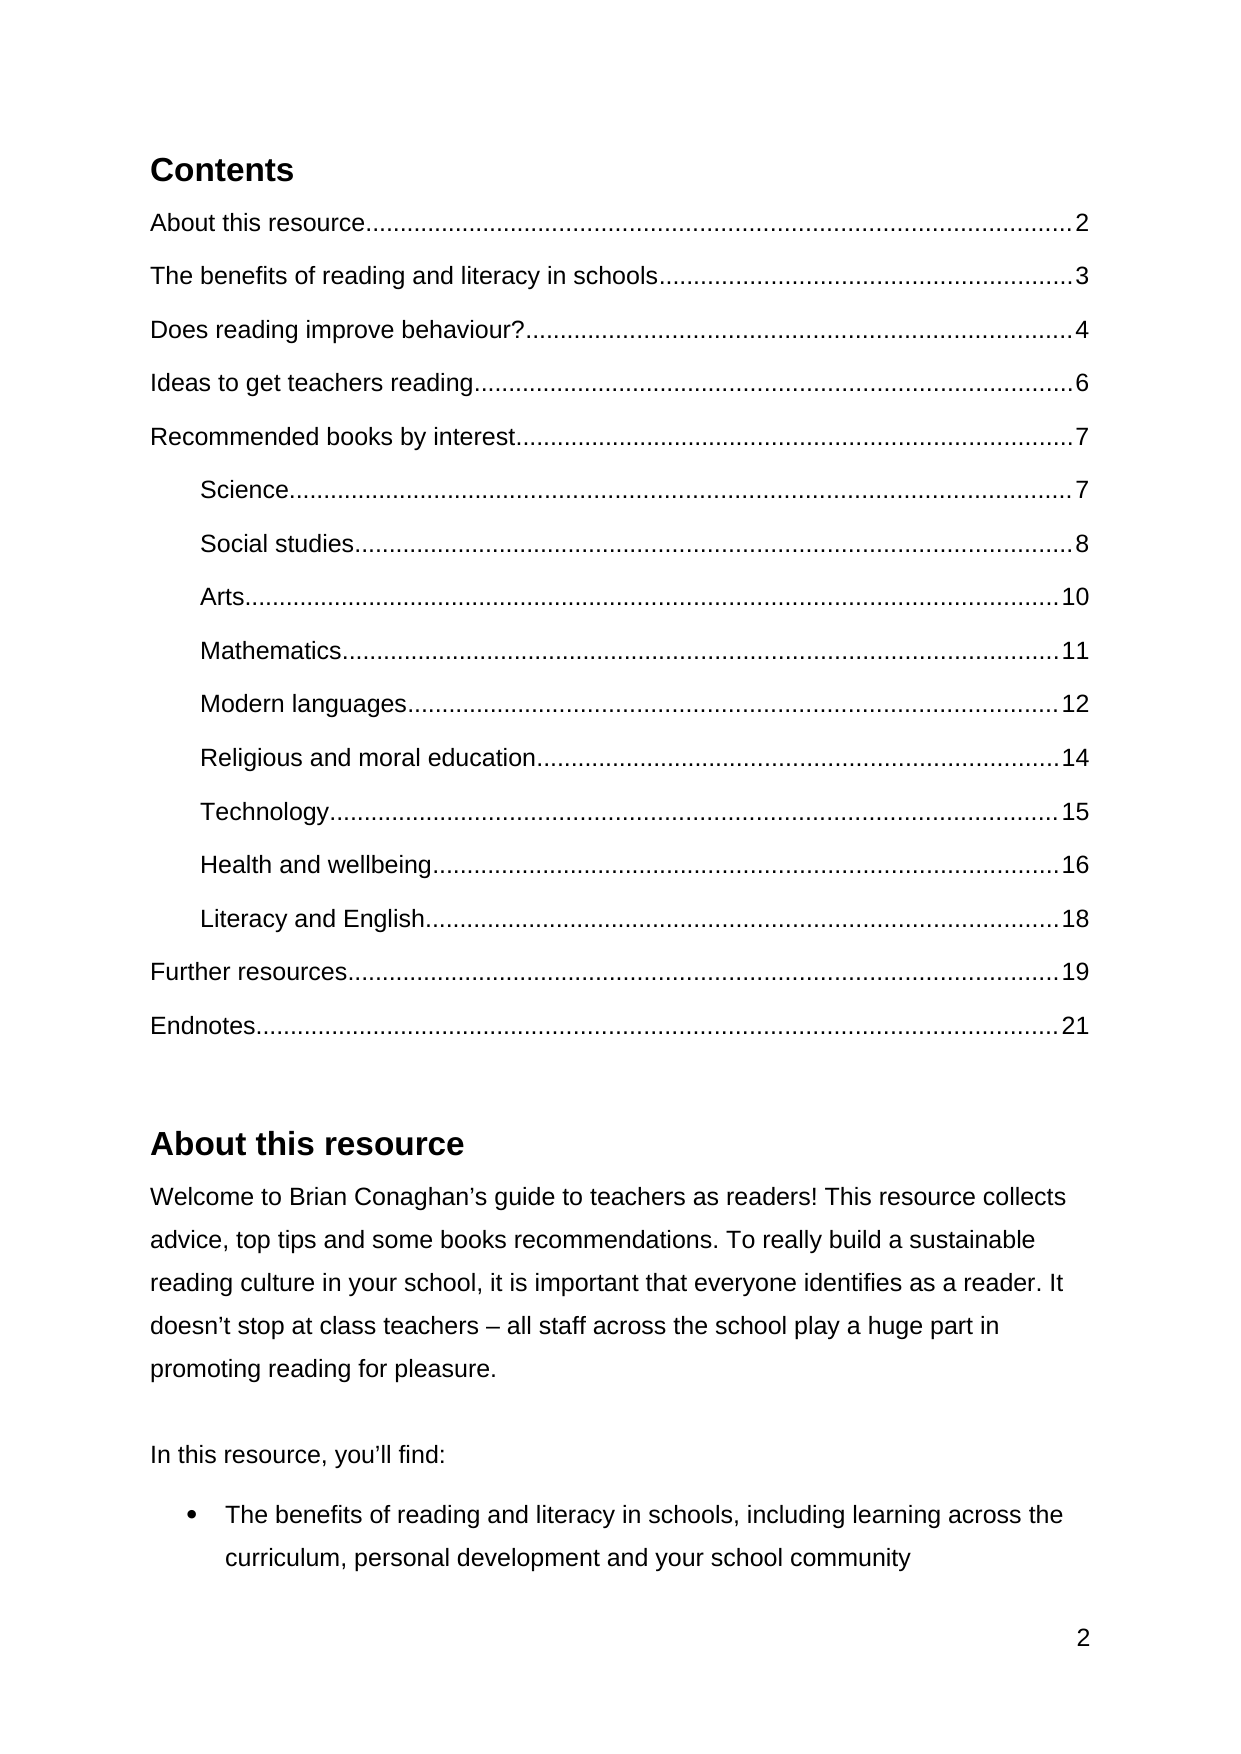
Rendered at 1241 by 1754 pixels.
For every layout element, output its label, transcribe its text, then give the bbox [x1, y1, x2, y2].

text Social studies 8 [200, 529, 1090, 558]
text Arts 10 [200, 582, 1090, 611]
text Mathematics 11 [200, 636, 1090, 665]
text Literacy and English 18 [200, 904, 1090, 932]
text Technology 15 [200, 797, 1090, 825]
text Recommended books by interest 7 [150, 422, 1090, 451]
text Religious and moral education 14 [200, 743, 1090, 772]
text About this resource 2 [150, 208, 1090, 236]
text Ideas to get teachers reading 6 [150, 368, 1090, 397]
text Modern languages 12 [200, 689, 1090, 718]
text Endnotes 21 [150, 1011, 1090, 1039]
text Welcome to Brian Conaghan’s guide to teachers as readers! This resource collects advice, top tips and some books recommendations. To really build a sustainable reading culture in your school, it is important that everyone identifies as a reader. It doesn’t stop at class teachers – all staff across the school play a huge part in promoting reading for pleasure. In this resource, you’ll find: [150, 1182, 1090, 1469]
list The benefits of reading and literacy in schools, including learning across the curriculum, personal development and your school community [187, 1500, 1090, 1572]
text The benefits of reading and literacy in schools 3 [150, 261, 1090, 290]
text Health and wellbeing 16 [200, 850, 1090, 879]
text Science 7 [200, 475, 1090, 504]
text Does reading improve behaviour? 4 [150, 315, 1090, 343]
text Further resources 19 [150, 957, 1090, 986]
subtitle About this resource [150, 1124, 1090, 1162]
subtitle Contents [150, 150, 1090, 188]
